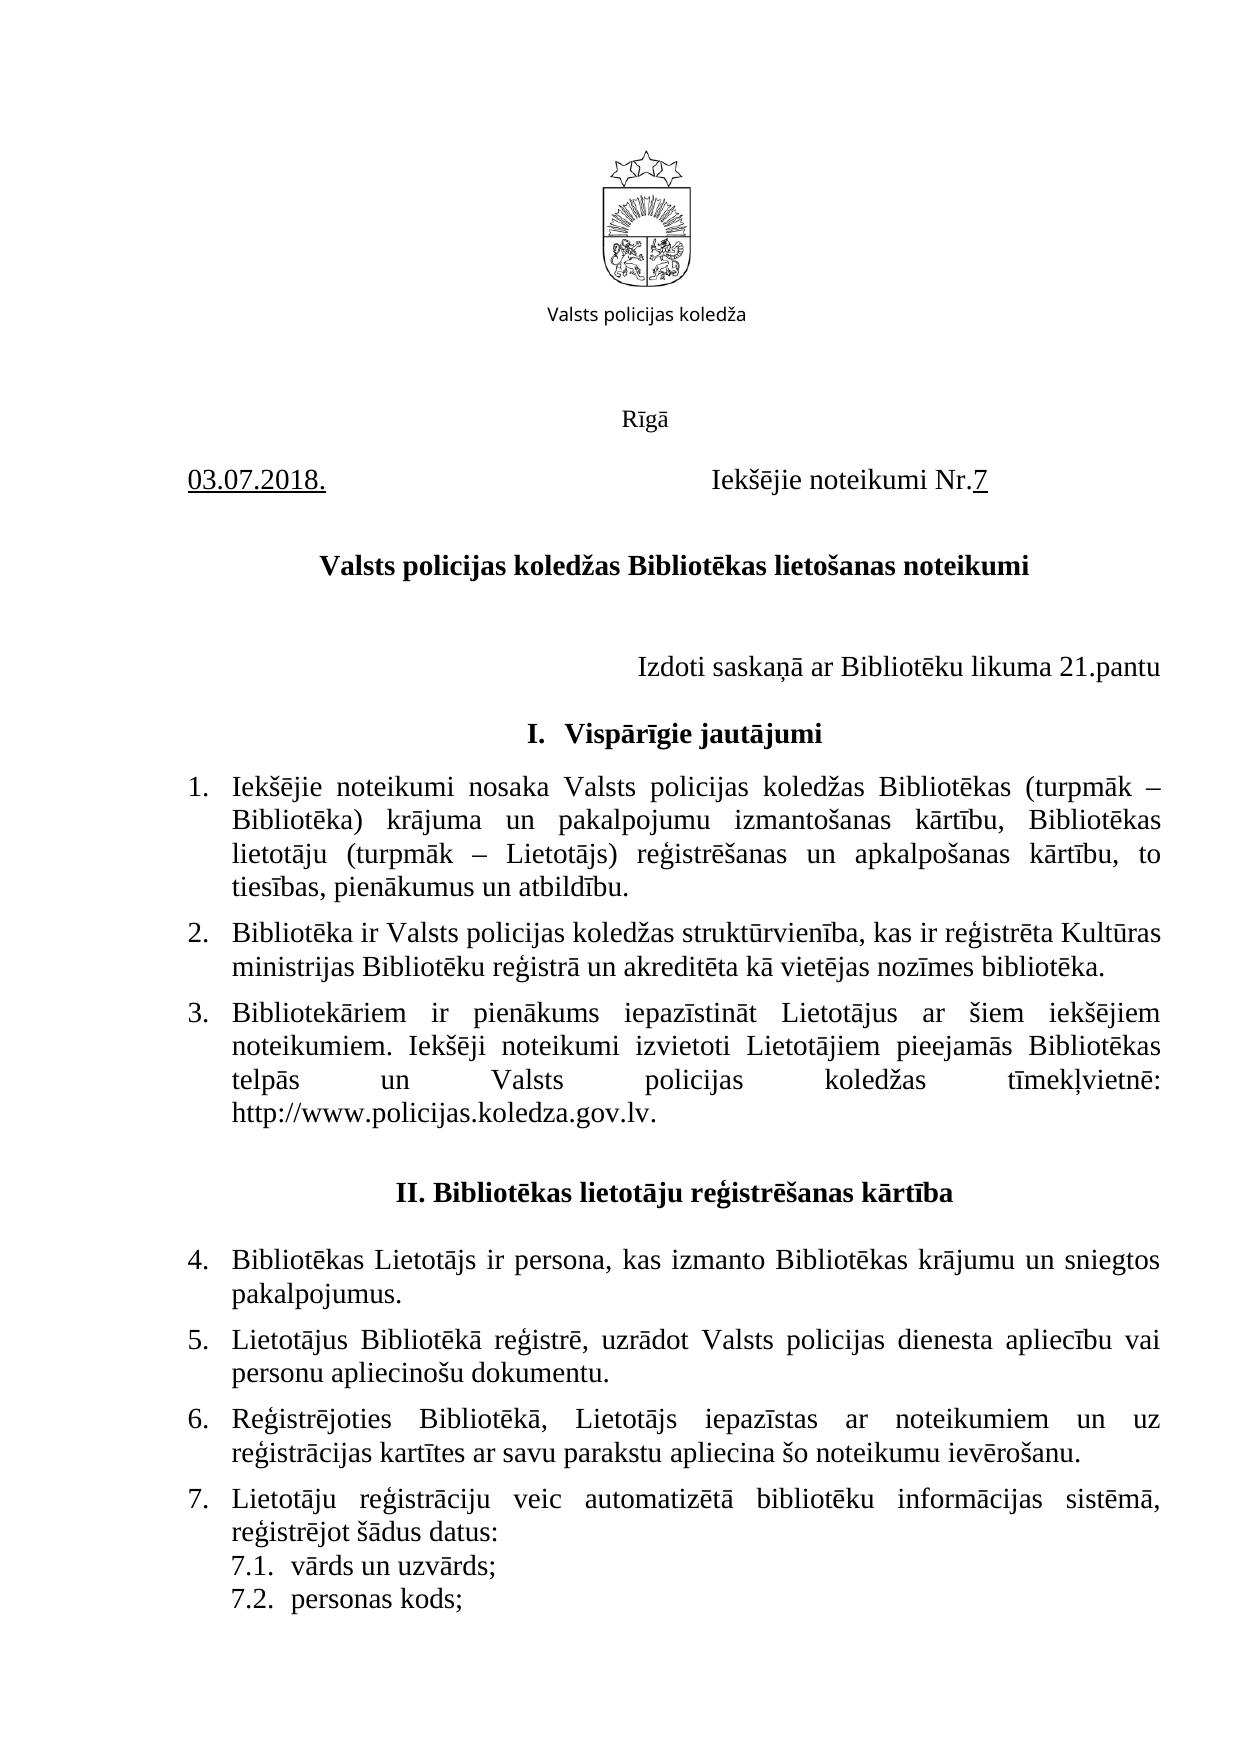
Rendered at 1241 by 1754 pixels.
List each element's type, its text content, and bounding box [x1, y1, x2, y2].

list Lietotājus Bibliotēkā reģistrē, uzrādot Valsts policijas dienesta apliecību vai personu apliecinošu dokumentu. [187, 1322, 1162, 1389]
list Lietotāju reģistrāciju veic automatizētā bibliotēku informācijas sistēmā, reģistrējot šādus datus: [187, 1481, 1162, 1548]
list vārds un uzvārds; [230, 1548, 1162, 1582]
text 03.07.2018. Iekšējie noteikumi Nr.7 [187, 462, 1162, 496]
list Bibliotekāriem ir pienākums iepazīstināt Lietotājus ar šiem iekšējiem noteikumiem. Iekšēji noteikumi izvietoti Lietotājiem pieejamās Bibliotēkas telpās un Valsts policijas koledžas tīmekļvietnē: http://www.policijas.koledza.gov.lv. [187, 995, 1162, 1129]
list personas kods; [230, 1582, 1162, 1615]
picture [602, 150, 691, 287]
text Valsts policijas koledžas Bibliotēkas lietošanas noteikumi [187, 548, 1162, 582]
list Iekšējie noteikumi nosaka Valsts policijas koledžas Bibliotēkas (turpmāk – Bibliotēka) krājuma un pakalpojumu izmantošanas kārtību, Bibliotēkas lietotāju (turpmāk – Lietotājs) reģistrēšanas un apkalpošanas kārtību, to tiesības, pienākumus un atbildību. [187, 769, 1162, 903]
list Bibliotēkas lietotāju reģistrēšanas kārtība [187, 1175, 1162, 1209]
list Bibliotēka ir Valsts policijas koledžas struktūrvienība, kas ir reģistrēta Kultūras ministrijas Bibliotēku reģistrā un akreditēta kā vietējas nozīmes bibliotēka. [187, 915, 1162, 982]
text Valsts policijas koledža [187, 302, 1106, 327]
text Rīgā [187, 404, 1103, 433]
list Vispārīgie jautājumi [187, 716, 1162, 749]
text Izdoti saskaņā ar Bibliotēku likuma 21.pantu [637, 649, 1162, 682]
list Reģistrējoties Bibliotēkā, Lietotājs iepazīstas ar noteikumiem un uz reģistrācijas kartītes ar savu parakstu apliecina šo noteikumu ievērošanu. [187, 1401, 1162, 1468]
list Bibliotēkas Lietotājs ir persona, kas izmanto Bibliotēkas krājumu un sniegtos pakalpojumus. [187, 1242, 1162, 1309]
